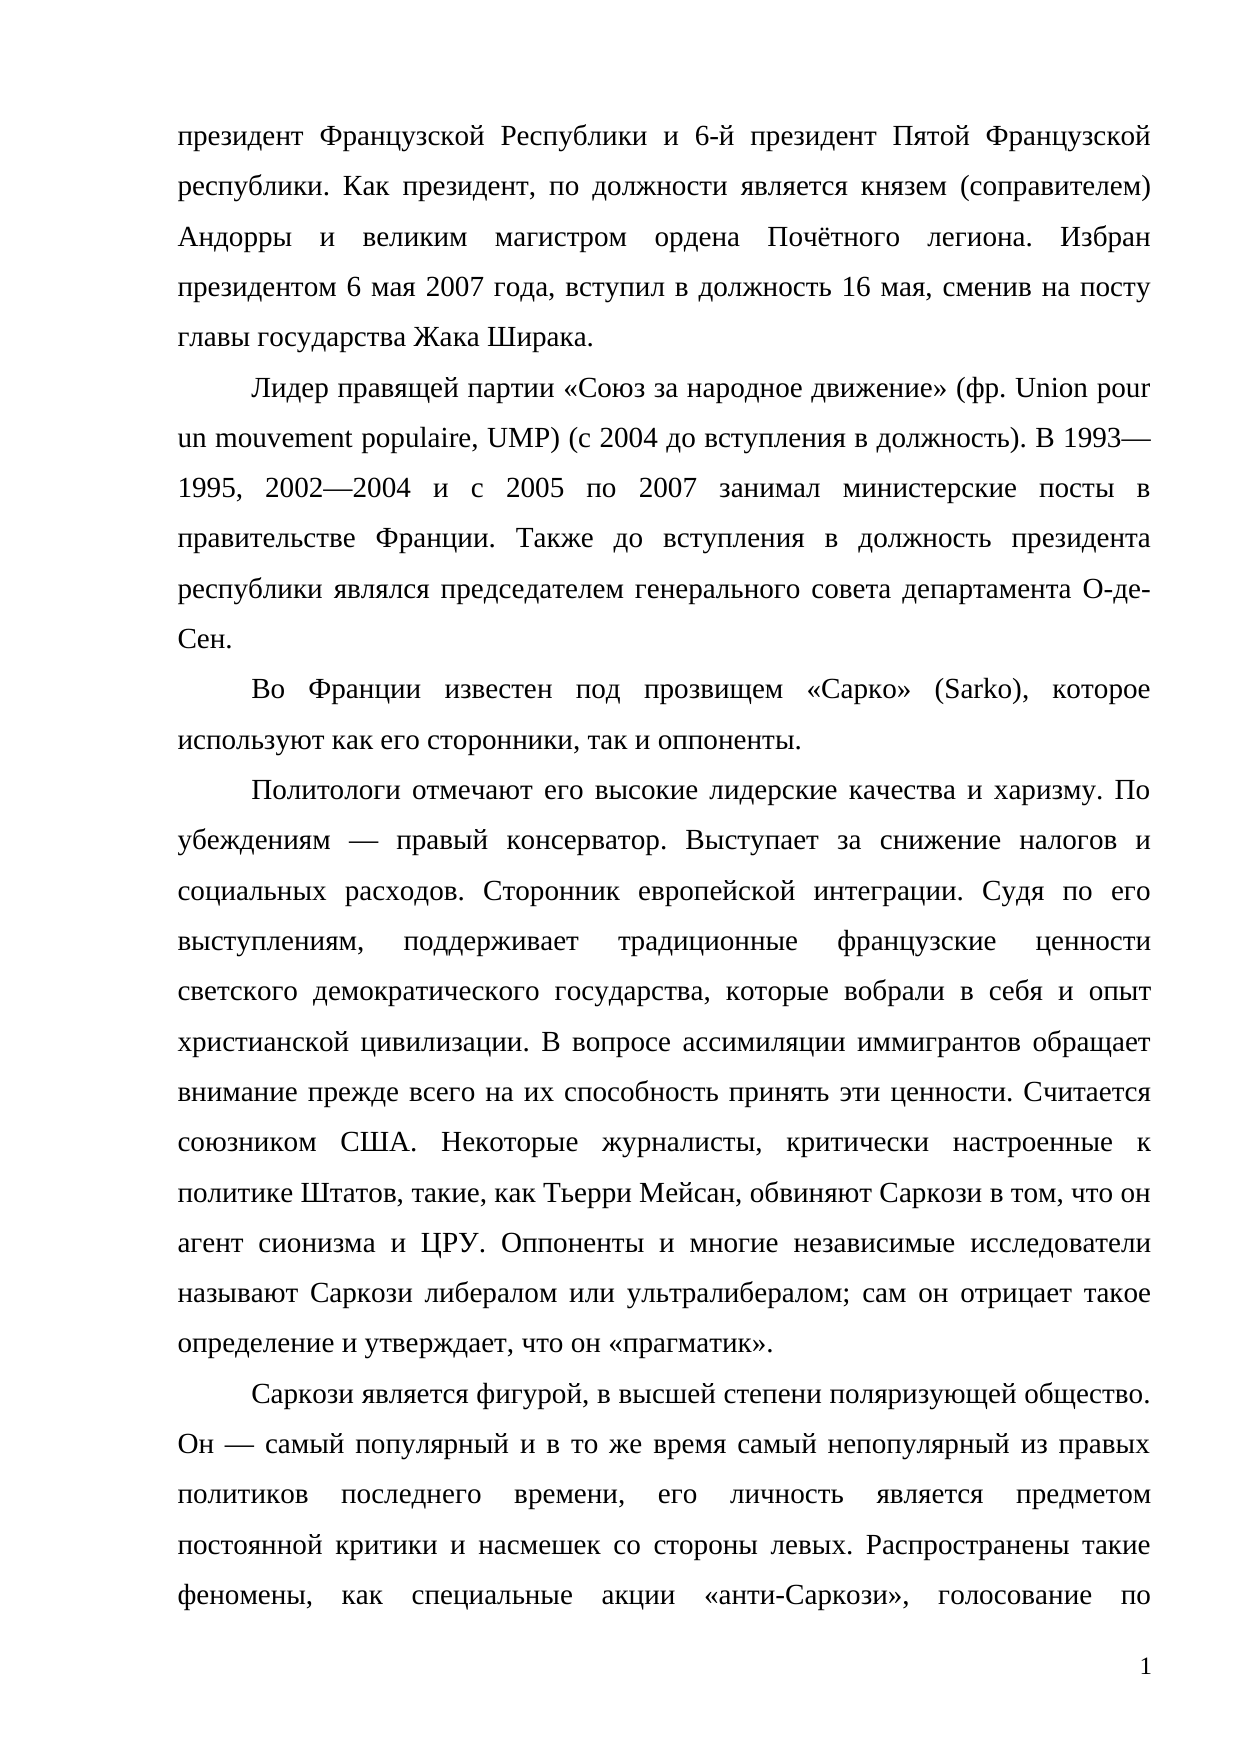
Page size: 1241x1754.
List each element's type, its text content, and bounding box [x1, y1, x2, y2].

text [177, 1376, 1152, 1611]
text Во Франции известен под прозвищем «Сарко» (Sarko), которое используют как его сторонники, так и оппоненты. [177, 672, 1152, 755]
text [177, 118, 1152, 353]
text Лидер правящей партии «Союз за народное движение» (фр. Union pour un mouvement populaire, UMP) (с 2004 до вступления в должность). В 1993—1995, 2002—2004 и с 2005 по 2007 занимал министерские посты в правительстве Франции. Также до вступления в должность президента республики являлся председателем генерального совета департамента О-де-Сен. [177, 370, 1152, 655]
text Политологи отмечают его высокие лидерские качества и харизму. По убеждениям — правый консерватор. Выступает за снижение налогов и социальных расходов. Сторонник европейской интеграции. Судя по его выступлениям, поддерживает традиционные французские ценности светского демократического государства, которые вобрали в себя и опыт христианской цивилизации. В вопросе ассимиляции иммигрантов обращает внимание прежде всего на их способность принять эти ценности. Считается союзником США. Некоторые журналисты, критически настроенные к политике Штатов, такие, как Тьерри Мейсан, обвиняют Саркози в том, что он агент сионизма и ЦРУ. Оппоненты и многие независимые исследователи называют Саркози либералом или ультралибералом; сам он отрицает такое определение и утверждает, что он «прагматик». [177, 772, 1152, 1359]
